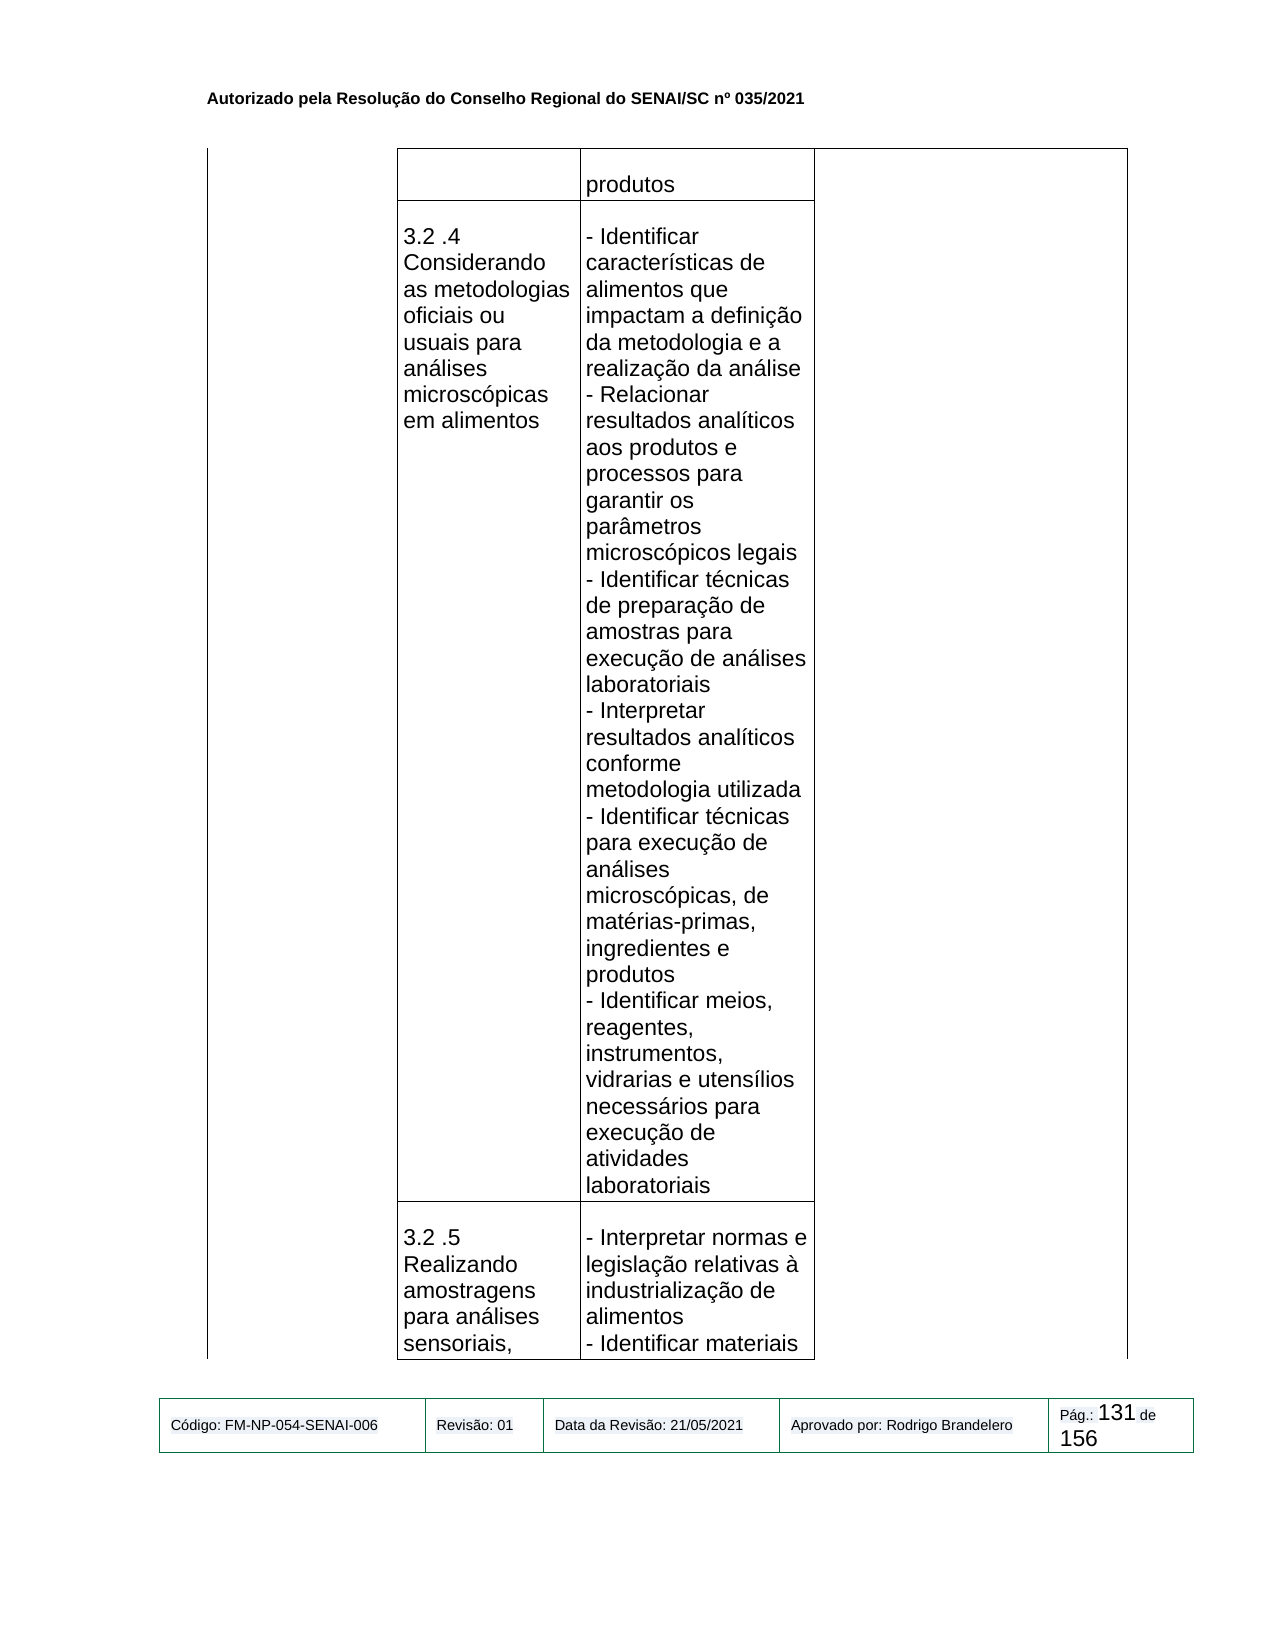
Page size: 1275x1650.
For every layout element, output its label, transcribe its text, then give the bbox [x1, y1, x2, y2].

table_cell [398, 1202, 580, 1359]
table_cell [398, 149, 580, 200]
table_cell 3.2 .4 Considerando as metodologias oficiais ou usuais para análises microscópicas em alimentos [398, 201, 580, 1201]
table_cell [581, 1202, 814, 1359]
table_cell - Identificar características de alimentos que impactam a definição da metodologia e a realização da análise - Relacionar resultados analíticos aos produtos e processos para garantir os parâmetros microscópicos legais - Identificar técnicas de preparação de amostras para execução de análises laboratoriais - Interpretar resultados analíticos conforme metodologia utilizada - Identificar técnicas para execução de análises microscópicas, de matérias-primas, ingredientes e produtos - Identificar meios, reagentes, instrumentos, vidrarias e utensílios necessários para execução de atividades laboratoriais [581, 201, 814, 1201]
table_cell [581, 149, 814, 200]
